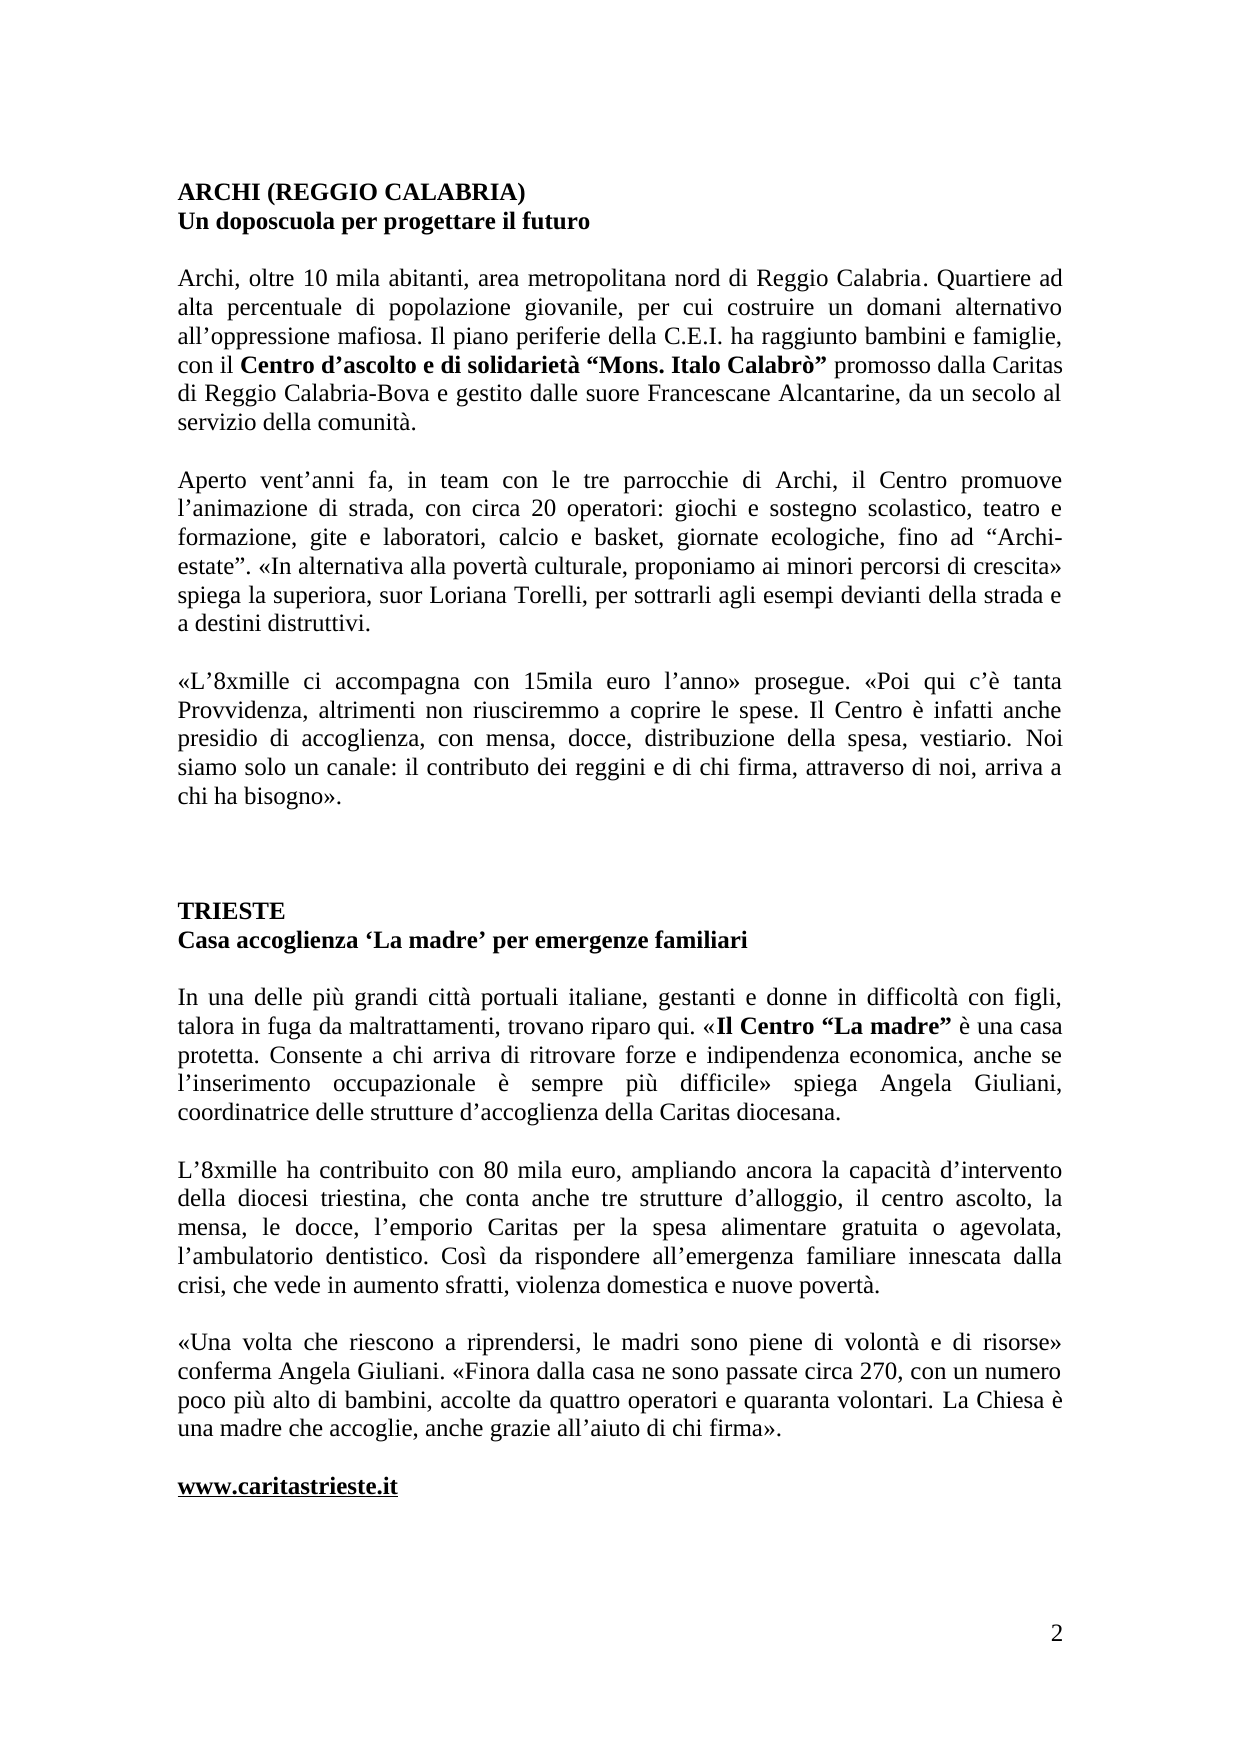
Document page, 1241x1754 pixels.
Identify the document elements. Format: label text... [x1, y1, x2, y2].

text www.caritastrieste.it [177, 1471, 1063, 1500]
text Un doposcuola per progettare il futuro [177, 206, 1063, 235]
text Archi, oltre 10 mila abitanti, area metropolitana nord di Reggio Calabria. Quartiere ad alta percentuale di popolazione giovanile, per cui costruire un domani alternativo all’oppressione mafiosa. Il piano periferie della C.E.I. ha raggiunto bambini e famiglie, con il Centro d’ascolto e di solidarietà “Mons. Italo Calabrò” promosso dalla Caritas di Reggio Calabria-Bova e gestito dalle suore Francescane Alcantarine, da un secolo al servizio della comunità. [177, 263, 1063, 436]
text ARCHI (REGGIO CALABRIA) [177, 177, 1063, 206]
text In una delle più grandi città portuali italiane, gestanti e donne in difficoltà con figli, talora in fuga da maltrattamenti, trovano riparo qui. «Il Centro “La madre” è una casa protetta. Consente a chi arriva di ritrovare forze e indipendenza economica, anche se l’inserimento occupazionale è sempre più difficile» spiega Angela Giuliani, coordinatrice delle strutture d’accoglienza della Caritas diocesana. [177, 982, 1063, 1126]
text Casa accoglienza ‘La madre’ per emergenze familiari [177, 925, 1063, 953]
text TRIESTE [177, 896, 1063, 925]
text «Una volta che riescono a riprendersi, le madri sono piene di volontà e di risorse» conferma Angela Giuliani. «Finora dalla casa ne sono passate circa 270, con un numero poco più alto di bambini, accolte da quattro operatori e quaranta volontari. La Chiesa è una madre che accoglie, anche grazie all’aiuto di chi firma». [177, 1327, 1063, 1442]
text L’8xmille ha contribuito con 80 mila euro, ampliando ancora la capacità d’intervento della diocesi triestina, che conta anche tre strutture d’alloggio, il centro ascolto, la mensa, le docce, l’emporio Caritas per la spesa alimentare gratuita o agevolata, l’ambulatorio dentistico. Così da rispondere all’emergenza familiare innescata dalla crisi, che vede in aumento sfratti, violenza domestica e nuove povertà. [177, 1155, 1063, 1298]
text «L’8xmille ci accompagna con 15mila euro l’anno» prosegue. «Poi qui c’è tanta Provvidenza, altrimenti non riusciremmo a coprire le spese. Il Centro è infatti anche presidio di accoglienza, con mensa, docce, distribuzione della spesa, vestiario. Noi siamo solo un canale: il contributo dei reggini e di chi firma, attraverso di noi, arriva a chi ha bisogno». [177, 666, 1063, 810]
text Aperto vent’anni fa, in team con le tre parrocchie di Archi, il Centro promuove l’animazione di strada, con circa 20 operatori: giochi e sostegno scolastico, teatro e formazione, gite e laboratori, calcio e basket, giornate ecologiche, fino ad “Archi-estate”. «In alternativa alla povertà culturale, proponiamo ai minori percorsi di crescita» spiega la superiora, suor Loriana Torelli, per sottrarli agli esempi devianti della strada e a destini distruttivi. [177, 465, 1063, 637]
